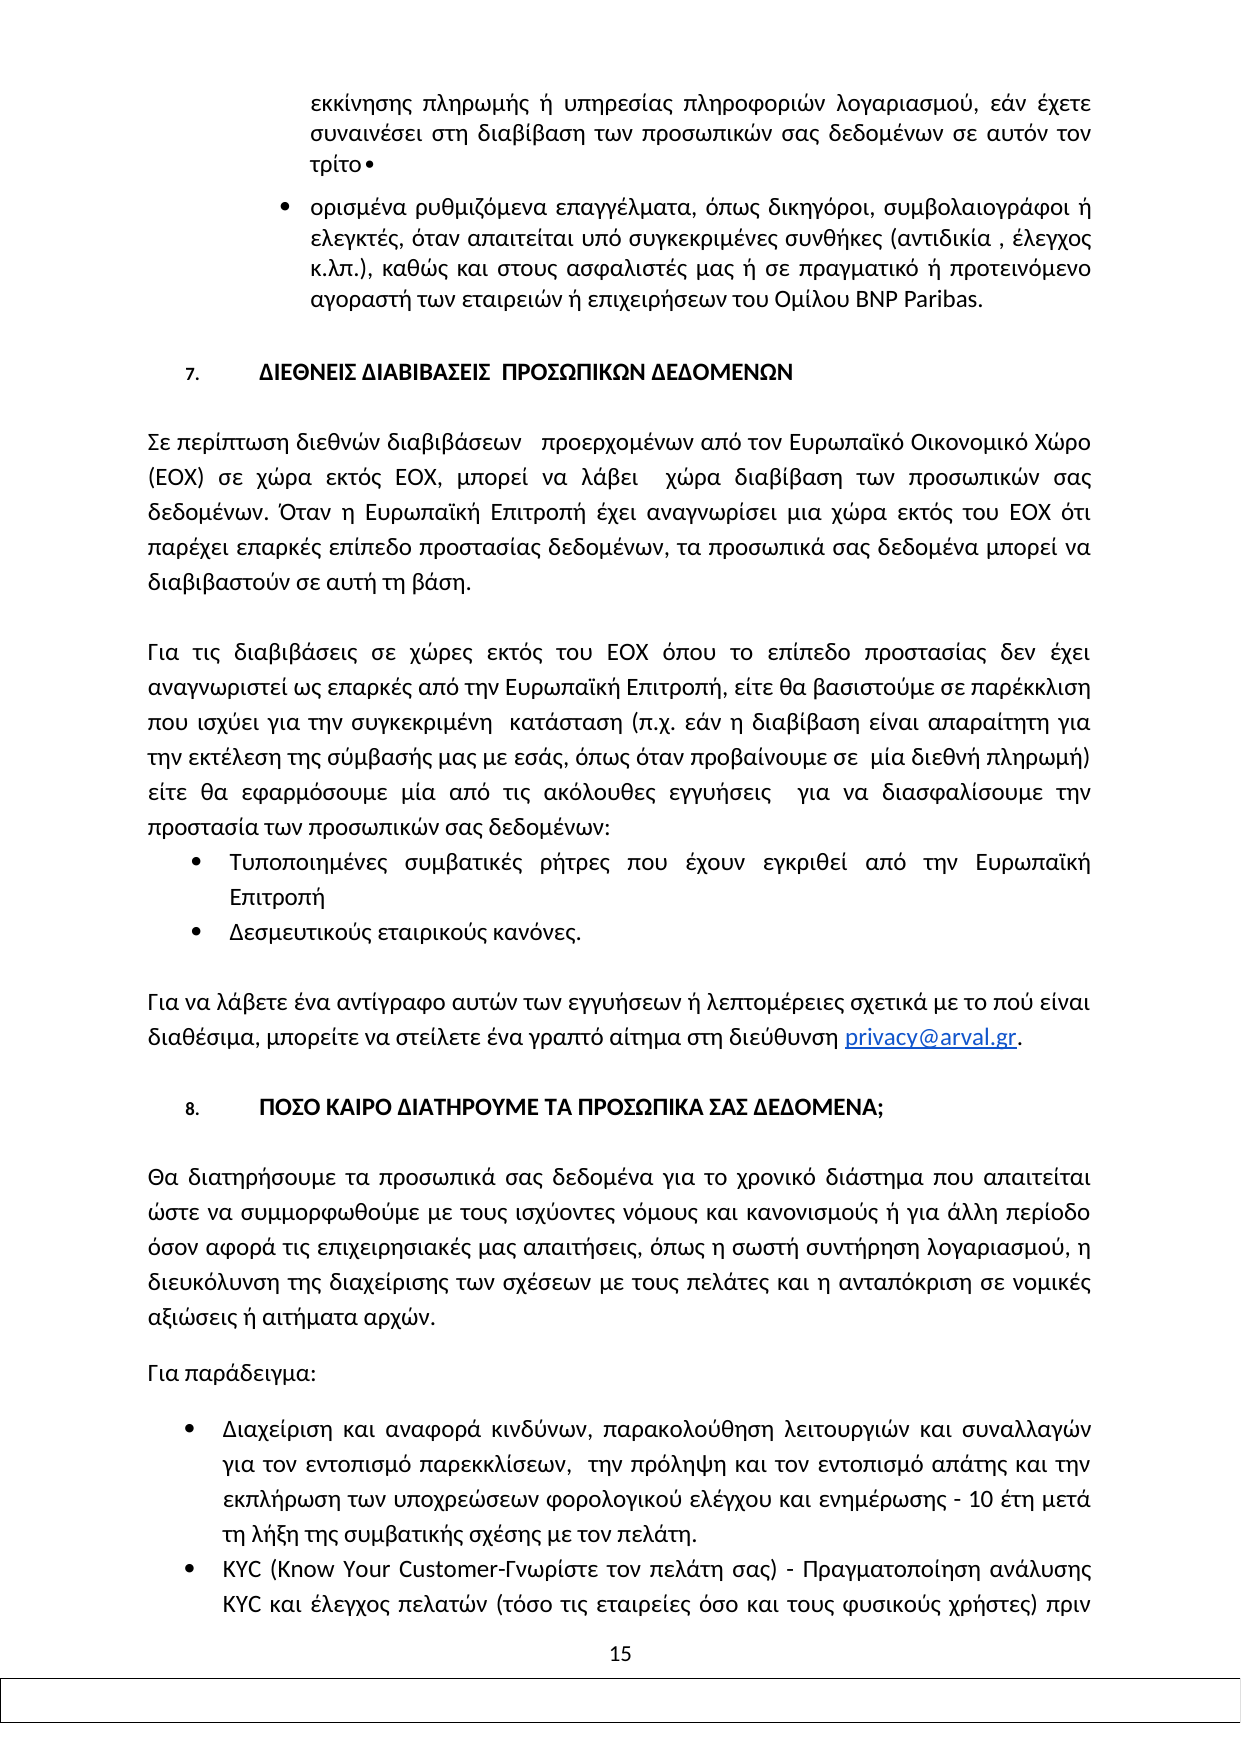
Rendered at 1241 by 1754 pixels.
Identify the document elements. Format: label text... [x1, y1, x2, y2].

list Διαχείριση και αναφορά κινδύνων, παρακολούθηση λειτουργιών και συναλλαγών για τον εντοπισμό παρεκκλίσεων, την πρόληψη και τον εντοπισμό απάτης και την εκπλήρωση των υποχρεώσεων φορολογικού ελέγχου και ενημέρωσης - 10 έτη μετά τη λήξη της συμβατικής σχέσης με τον πελάτη. [185, 1413, 1092, 1548]
text Για τις διαβιβάσεις σε χώρες εκτός του ΕΟΧ όπου το επίπεδο προστασίας δεν έχει αναγνωριστεί ως επαρκές από την Ευρωπαϊκή Επιτροπή, είτε θα βασιστούμε σε παρέκκλιση που ισχύει για την συγκεκριμένη κατάσταση (π.χ. εάν η διαβίβαση είναι απαραίτητη για την εκτέλεση της σύμβασής μας με εσάς, όπως όταν προβαίνουμε σε μία διεθνή πληρωμή) είτε θα εφαρμόσουμε μία από τις ακόλουθες εγγυήσεις για να διασφαλίσουμε την προστασία των προσωπικών σας δεδομένων: [148, 636, 1092, 842]
list ΔΙΕΘΝΕΙΣ ΔΙΑΒΙΒΑΣΕΙΣ ΠΡΟΣΩΠΙΚΩΝ ΔΕΔΟΜΕΝΩΝ [185, 356, 1092, 387]
text Για παράδειγμα: [148, 1357, 1092, 1388]
text Θα διατηρήσουμε τα προσωπικά σας δεδομένα για το χρονικό διάστημα που απαιτείται ώστε να συμμορφωθούμε με τους ισχύοντες νόμους και κανονισμούς ή για άλλη περίοδο όσον αφορά τις επιχειρησιακές μας απαιτήσεις, όπως η σωστή συντήρηση λογαριασμού, η διευκόλυνση της διαχείρισης των σχέσεων με τους πελάτες και η ανταπόκριση σε νομικές αξιώσεις ή αιτήματα αρχών. [148, 1161, 1092, 1332]
list Τυποποιημένες συμβατικές ρήτρες που έχουν εγκριθεί από την Ευρωπαϊκή Επιτροπή [192, 846, 1092, 912]
text Για να λάβετε ένα αντίγραφο αυτών των εγγυήσεων ή λεπτομέρειες σχετικά με το πού είναι διαθέσιμα, μπορείτε να στείλετε ένα γραπτό αίτημα στη διεύθυνση privacy@arval.gr. [148, 986, 1092, 1052]
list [185, 1553, 1092, 1618]
list ορισμένα ρυθμιζόμενα επαγγέλματα, όπως δικηγόροι, συμβολαιογράφοι ή ελεγκτές, όταν απαιτείται υπό συγκεκριμένες συνθήκες (αντιδικία , έλεγχος κ.λπ.), καθώς και στους ασφαλιστές μας ή σε πραγματικό ή προτεινόμενο αγοραστή των εταιρειών ή επιχειρήσεων του Ομίλου BNP Paribas. [281, 191, 1092, 313]
text Σε περίπτωση διεθνών διαβιβάσεων προερχομένων από τον Ευρωπαϊκό Οικονομικό Χώρο (ΕΟΧ) σε χώρα εκτός ΕΟΧ, μπορεί να λάβει χώρα διαβίβαση των προσωπικών σας δεδομένων. Όταν η Ευρωπαϊκή Επιτροπή έχει αναγνωρίσει μια χώρα εκτός του ΕΟΧ ότι παρέχει επαρκές επίπεδο προστασίας δεδομένων, τα προσωπικά σας δεδομένα μπορεί να διαβιβαστούν σε αυτή τη βάση. [148, 426, 1092, 597]
list Δεσμευτικούς εταιρικούς κανόνες. [192, 916, 1092, 947]
list ΠΟΣΟ ΚΑΙΡΟ ΔΙΑΤΗΡΟΥΜΕ ΤΑ ΠΡΟΣΩΠΙΚΑ ΣΑΣ ΔΕΔΟΜΕΝΑ; [185, 1091, 1092, 1122]
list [281, 87, 1092, 179]
